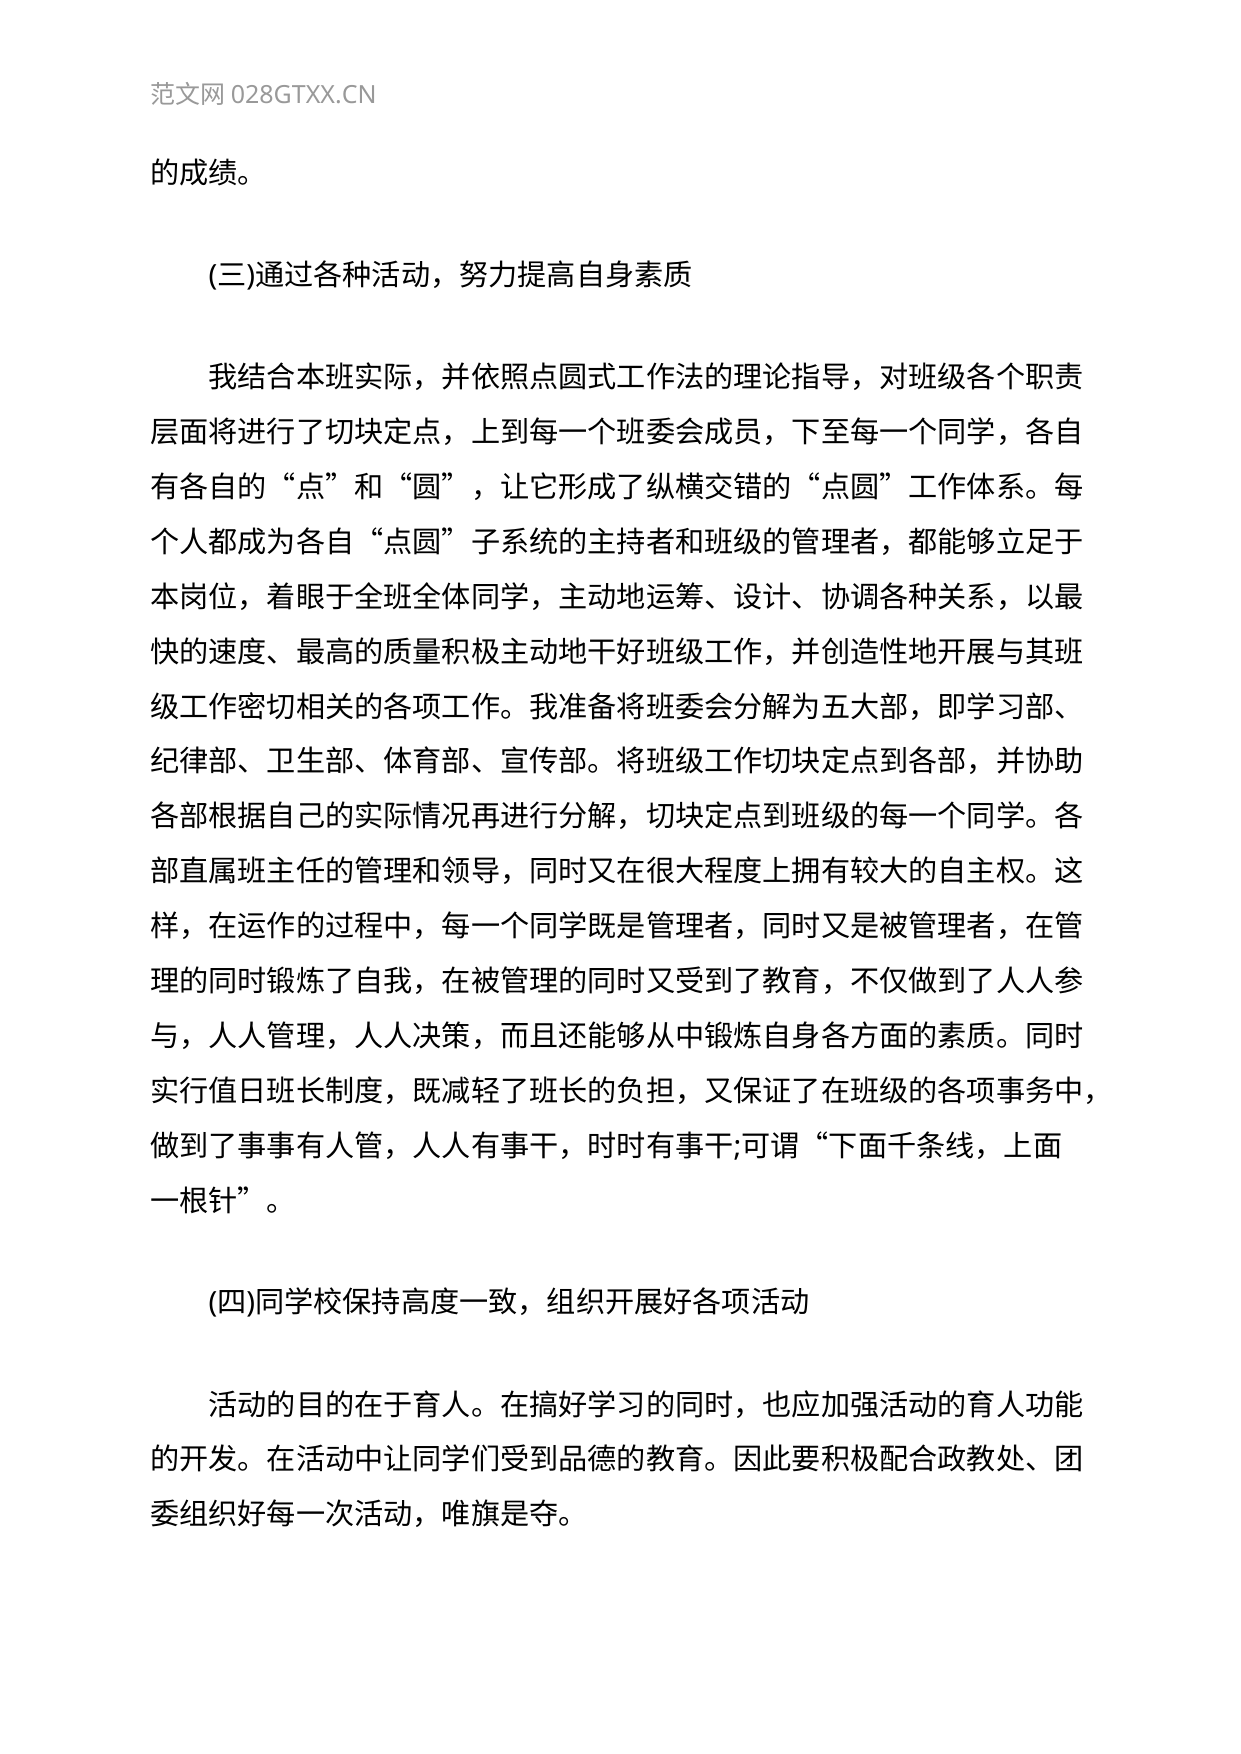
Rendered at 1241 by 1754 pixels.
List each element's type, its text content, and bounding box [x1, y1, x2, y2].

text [150, 150, 1090, 192]
text 我结合本班实际，并依照点圆式工作法的理论指导，对班级各个职责层面将进行了切块定点，上到每一个班委会成员，下至每一个同学，各自有各自的“点”和“圆”，让它形成了纵横交错的“点圆”工作体系。每个人都成为各自“点圆”子系统的主持者和班级的管理者，都能够立足于本岗位，着眼于全班全体同学，主动地运筹、设计、协调各种关系，以最快的速度、最高的质量积极主动地干好班级工作，并创造性地开展与其班级工作密切相关的各项工作。我准备将班委会分解为五大部，即学习部、纪律部、卫生部、体育部、宣传部。将班级工作切块定点到各部，并协助各部根据自己的实际情况再进行分解，切块定点到班级的每一个同学。各部直属班主任的管理和领导，同时又在很大程度上拥有较大的自主权。这样，在运作的过程中，每一个同学既是管理者，同时又是被管理者，在管理的同时锻炼了自我，在被管理的同时又受到了教育，不仅做到了人人参与，人人管理，人人决策，而且还能够从中锻炼自身各方面的素质。同时实行值日班长制度，既减轻了班长的负担，又保证了在班级的各项事务中，做到了事事有人管，人人有事干，时时有事干;可谓“下面千条线，上面一根针”。 [150, 354, 1090, 1219]
text (四)同学校保持高度一致，组织开展好各项活动 [150, 1279, 1090, 1321]
text (三)通过各种活动，努力提高自身素质 [150, 252, 1090, 294]
text 活动的目的在于育人。在搞好学习的同时，也应加强活动的育人功能的开发。在活动中让同学们受到品德的教育。因此要积极配合政教处、团委组织好每一次活动，唯旗是夺。 [150, 1381, 1090, 1533]
